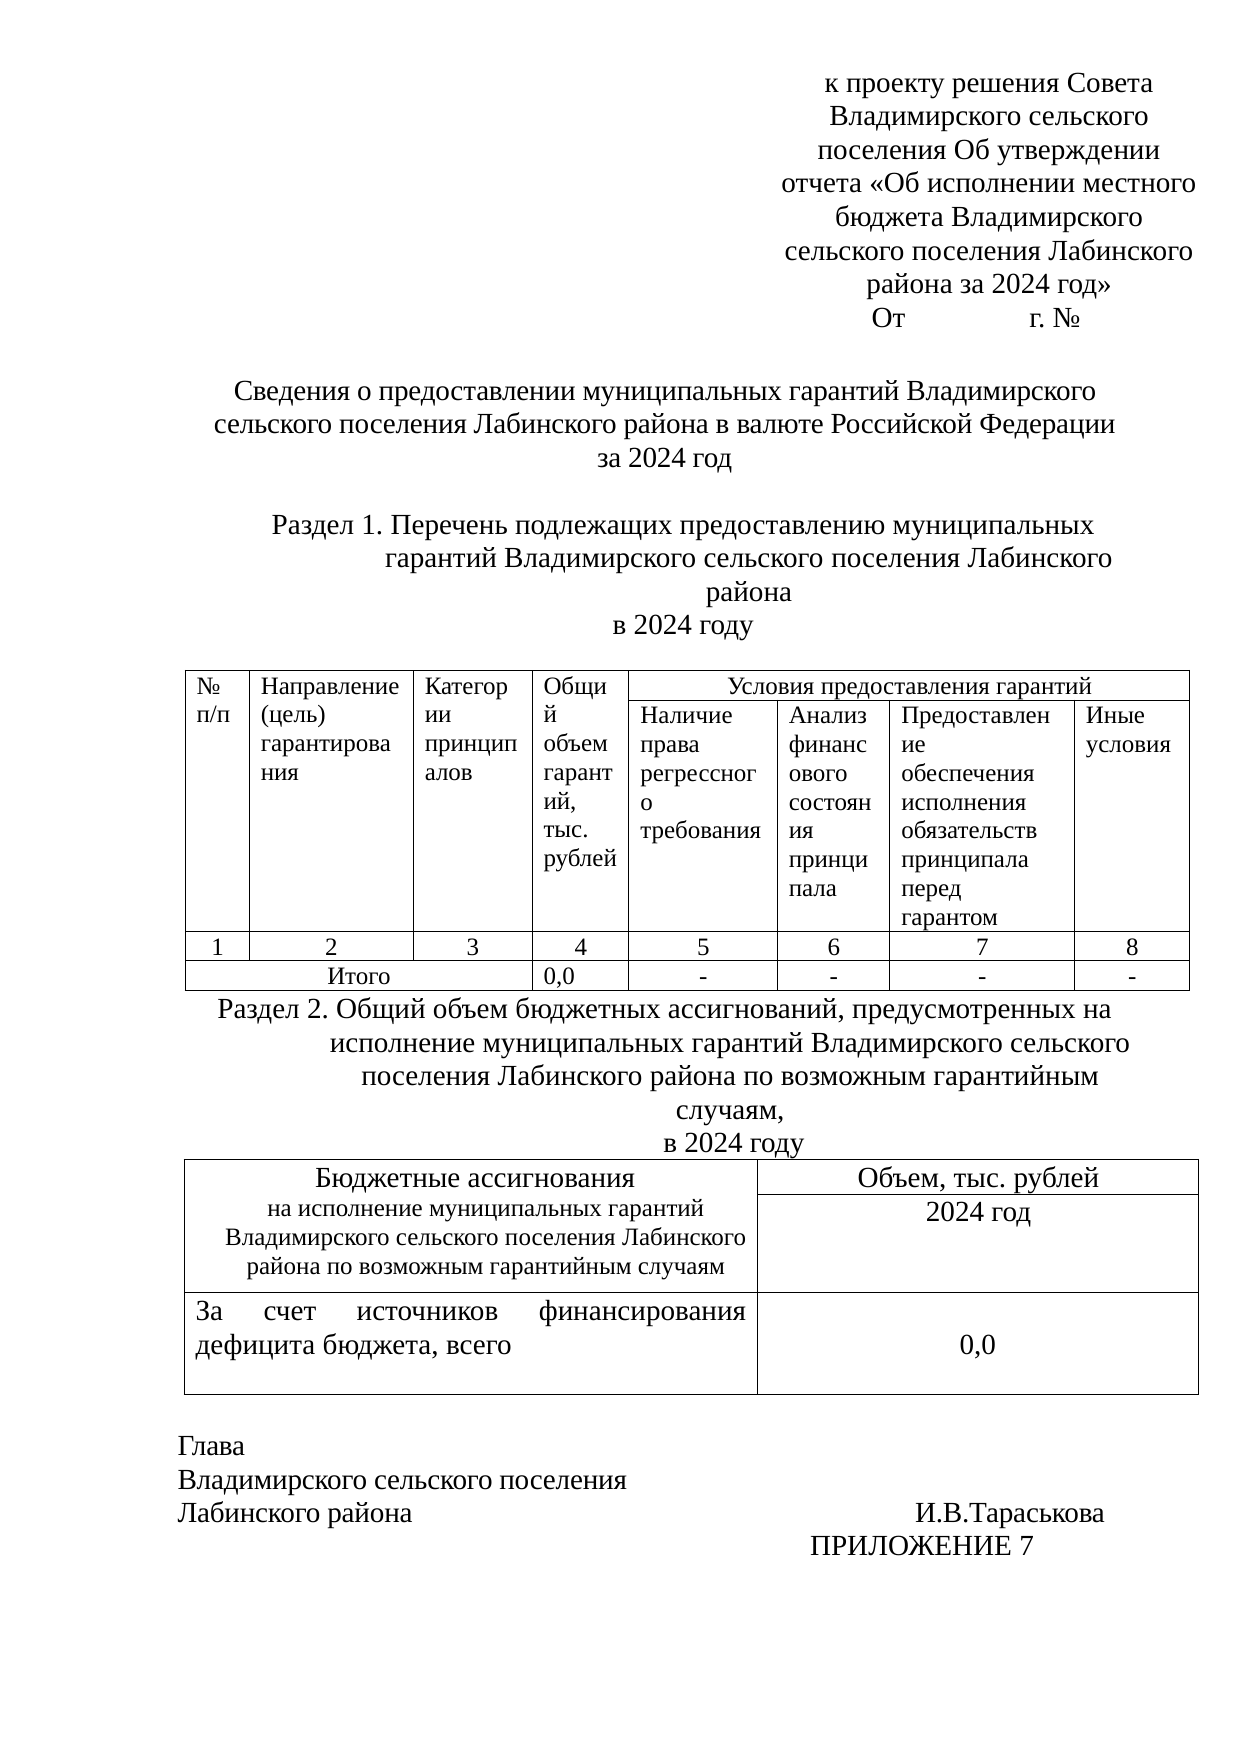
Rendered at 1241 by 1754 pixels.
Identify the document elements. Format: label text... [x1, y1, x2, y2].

text ПРИЛОЖЕНИЕ 7 [709, 1529, 1135, 1563]
text исполнение муниципальных гарантий Владимирского сельского поселения Лабинского района по возможным гарантийным случаям, [308, 1025, 1152, 1125]
text Раздел 2. Общий объем бюджетных ассигнований, предусмотренных на [177, 991, 1152, 1025]
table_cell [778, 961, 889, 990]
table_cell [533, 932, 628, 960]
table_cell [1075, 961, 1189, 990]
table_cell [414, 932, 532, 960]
text за 2024 год [177, 440, 1152, 473]
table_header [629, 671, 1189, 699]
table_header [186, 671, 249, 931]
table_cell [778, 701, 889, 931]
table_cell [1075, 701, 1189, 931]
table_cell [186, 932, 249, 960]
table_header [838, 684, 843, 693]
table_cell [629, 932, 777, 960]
text в 2024 году [214, 607, 1152, 641]
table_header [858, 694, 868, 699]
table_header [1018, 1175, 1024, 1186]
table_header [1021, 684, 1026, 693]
text Раздел 1. Перечень подлежащих предоставлению муниципальных гарантий Владимирского сельского поселения Лабинского района [214, 507, 1152, 607]
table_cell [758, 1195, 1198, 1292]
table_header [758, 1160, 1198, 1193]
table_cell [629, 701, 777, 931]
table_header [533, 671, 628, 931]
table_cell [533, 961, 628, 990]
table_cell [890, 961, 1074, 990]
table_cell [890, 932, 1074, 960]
text в 2024 году [308, 1125, 1152, 1159]
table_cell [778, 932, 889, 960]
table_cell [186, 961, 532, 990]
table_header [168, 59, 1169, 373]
text Лабинского района И.В.Тараськова [177, 1496, 1152, 1529]
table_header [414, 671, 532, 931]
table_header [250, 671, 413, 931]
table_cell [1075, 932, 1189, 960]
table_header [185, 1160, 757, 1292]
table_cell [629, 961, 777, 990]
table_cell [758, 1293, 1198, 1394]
text Сведения о предоставлении муниципальных гарантий Владимирского сельского поселения Лабинского района в валюте Российской Федерации [177, 373, 1152, 440]
text Владимирского сельского поселения [177, 1462, 1152, 1496]
text Глава [177, 1428, 1152, 1462]
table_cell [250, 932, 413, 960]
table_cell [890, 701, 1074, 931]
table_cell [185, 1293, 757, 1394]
